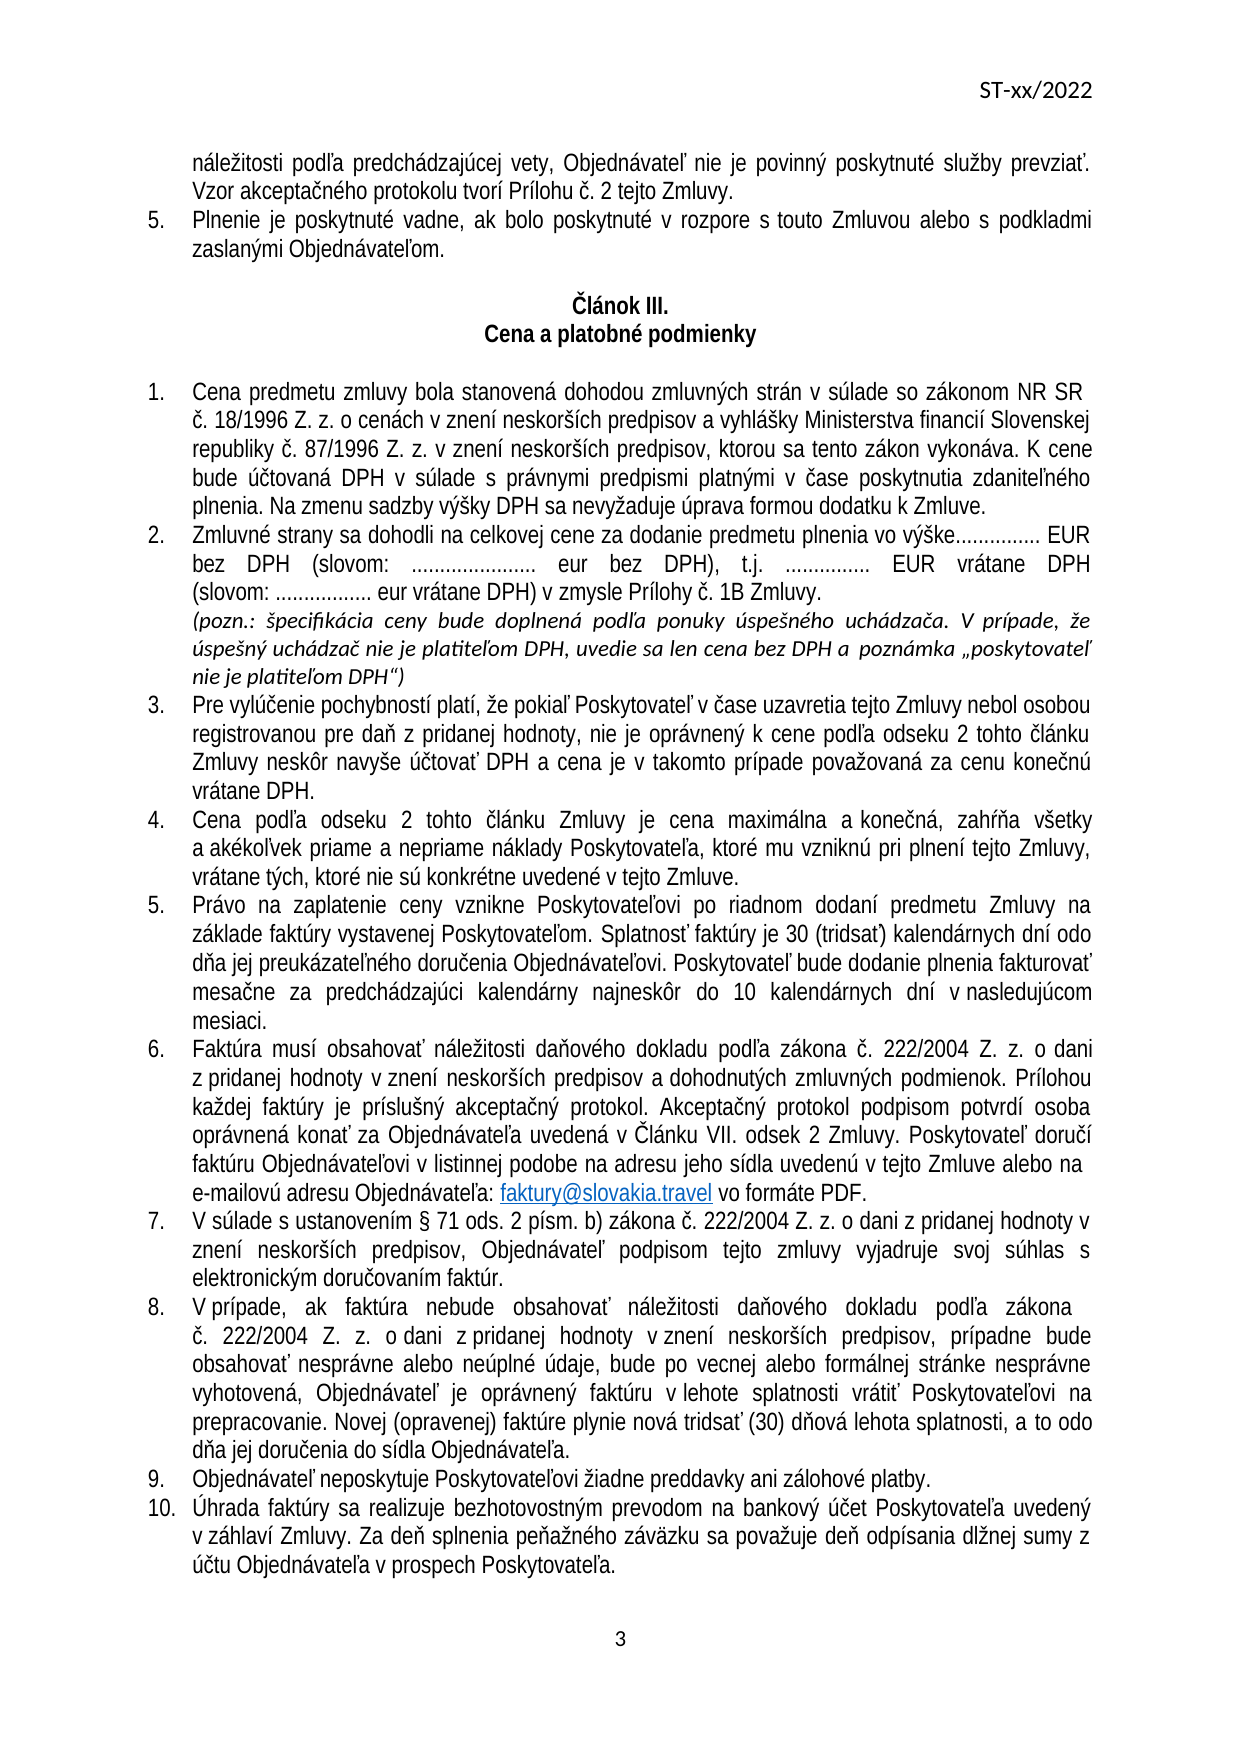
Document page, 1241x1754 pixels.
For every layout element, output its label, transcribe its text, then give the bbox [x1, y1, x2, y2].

list Faktúra musí obsahovať náležitosti daňového dokladu podľa zákona č. 222/2004 Z. z. o dani z pridanej hodnoty v znení neskorších predpisov a dohodnutých zmluvných podmienok. Prílohou každej faktúry je príslušný akceptačný protokol. Akceptačný protokol podpisom potvrdí osoba oprávnená konať za Objednávateľa uvedená v Článku VII. odsek 2 Zmluvy. Poskytovateľ doručí faktúru Objednávateľovi v listinnej podobe na adresu jeho sídla uvedenú v tejto Zmluve alebo na e-mailovú adresu Objednávateľa: faktury@slovakia.travel vo formáte PDF. [148, 1034, 1093, 1206]
list Plnenie je poskytnuté vadne, ak bolo poskytnuté v rozpore s touto Zmluvou alebo s podkladmi zaslanými Objednávateľom. [148, 205, 1093, 262]
list Cena podľa odseku 2 tohto článku Zmluvy je cena maximálna a konečná, zahŕňa všetky a akékoľvek priame a nepriame náklady Poskytovateľa, ktoré mu vzniknú pri plnení tejto Zmluvy, vrátane tých, ktoré nie sú konkrétne uvedené v tejto Zmluve. [148, 804, 1093, 891]
list (pozn.: špecifikácia ceny bude doplnená podľa ponuky úspešného uchádzača. V prípade, že úspešný uchádzač nie je platiteľom DPH, uvedie sa len cena bez DPH a poznámka „poskytovateľ nie je platiteľom DPH“) [192, 606, 1093, 690]
list Cena predmetu zmluvy bola stanovená dohodou zmluvných strán v súlade so zákonom NR SR č. 18/1996 Z. z. o cenách v znení neskorších predpisov a vyhlášky Ministerstva financií Slovenskej republiky č. 87/1996 Z. z. v znení neskorších predpisov, ktorou sa tento zákon vykonáva. K cene bude účtovaná DPH v súlade s právnymi predpismi platnými v čase poskytnutia zdaniteľného plnenia. Na zmenu sadzby výšky DPH sa nevyžaduje úprava formou dodatku k Zmluve. [148, 377, 1093, 520]
list Objednávateľ neposkytuje Poskytovateľovi žiadne preddavky ani zálohové platby. [148, 1464, 1093, 1493]
text Článok III. Cena a platobné podmienky [148, 291, 1093, 348]
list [148, 148, 1093, 205]
list Úhrada faktúry sa realizuje bezhotovostným prevodom na bankový účet Poskytovateľa uvedený v záhlaví Zmluvy. Za deň splnenia peňažného záväzku sa považuje deň odpísania dlžnej sumy z účtu Objednávateľa v prospech Poskytovateľa. [148, 1493, 1093, 1578]
list V prípade, ak faktúra nebude obsahovať náležitosti daňového dokladu podľa zákona č. 222/2004 Z. z. o dani z pridanej hodnoty v znení neskorších predpisov, prípadne bude obsahovať nesprávne alebo neúplné údaje, bude po vecnej alebo formálnej stránke nesprávne vyhotovená, Objednávateľ je oprávnený faktúru v lehote splatnosti vrátiť Poskytovateľovi na prepracovanie. Novej (opravenej) faktúre plynie nová tridsať (30) dňová lehota splatnosti, a to odo dňa jej doručenia do sídla Objednávateľa. [148, 1292, 1093, 1464]
list Pre vylúčenie pochybností platí, že pokiaľ Poskytovateľ v čase uzavretia tejto Zmluvy nebol osobou registrovanou pre daň z pridanej hodnoty, nie je oprávnený k cene podľa odseku 2 tohto článku Zmluvy neskôr navyše účtovať DPH a cena je v takomto prípade považovaná za cenu konečnú vrátane DPH. [148, 690, 1093, 804]
list Právo na zaplatenie ceny vznikne Poskytovateľovi po riadnom dodaní predmetu Zmluvy na základe faktúry vystavenej Poskytovateľom. Splatnosť faktúry je 30 (tridsať) kalendárnych dní odo dňa jej preukázateľného doručenia Objednávateľovi. Poskytovateľ bude dodanie plnenia fakturovať mesačne za predchádzajúci kalendárny najneskôr do 10 kalendárnych dní v nasledujúcom mesiaci. [148, 891, 1093, 1034]
list Zmluvné strany sa dohodli na celkovej cene za dodanie predmetu plnenia vo výške............... EUR bez DPH (slovom: ...................... eur bez DPH), t.j. ............... EUR vrátane DPH (slovom: ................. eur vrátane DPH) v zmysle Prílohy č. 1B Zmluvy. [148, 520, 1093, 606]
list V súlade s ustanovením § 71 ods. 2 písm. b) zákona č. 222/2004 Z. z. o dani z pridanej hodnoty v znení neskorších predpisov, Objednávateľ podpisom tejto zmluvy vyjadruje svoj súhlas s elektronickým doručovaním faktúr. [148, 1206, 1093, 1292]
